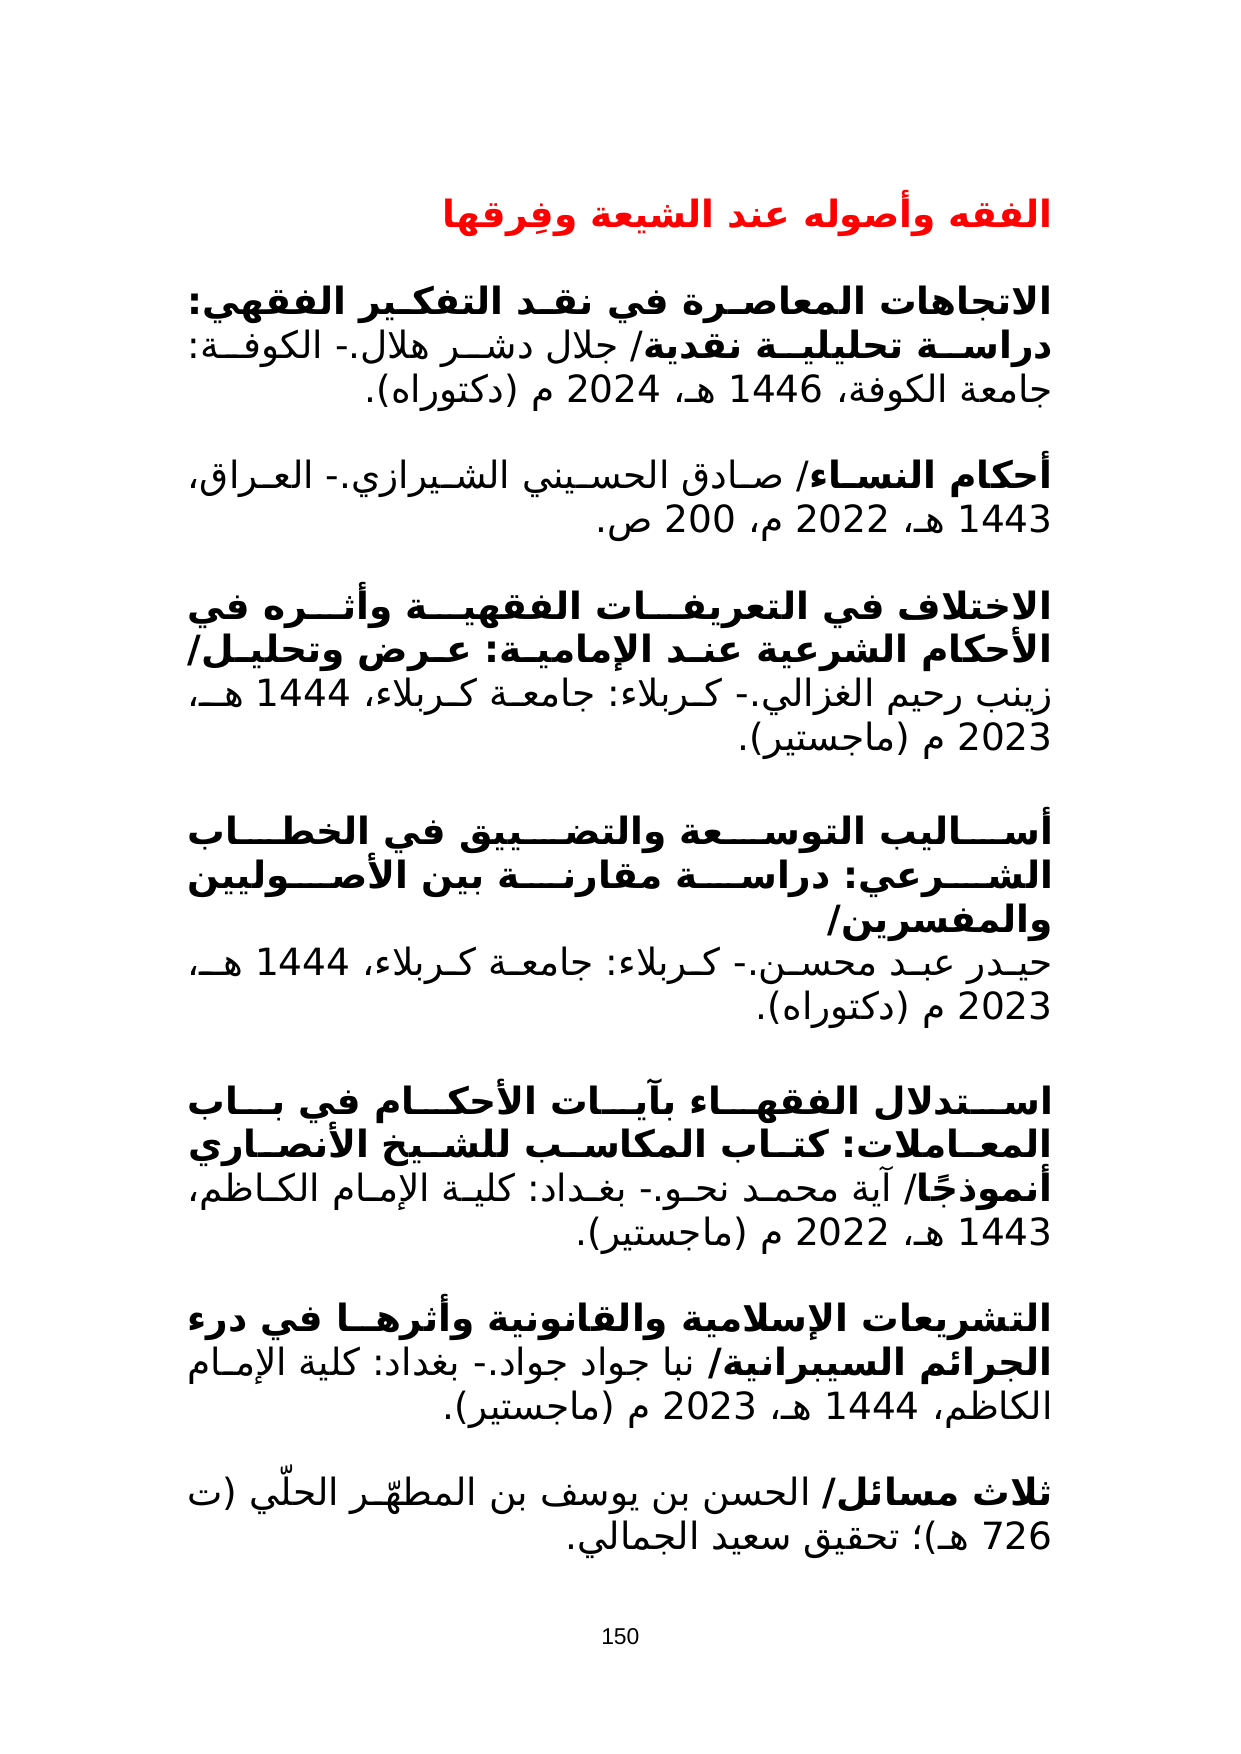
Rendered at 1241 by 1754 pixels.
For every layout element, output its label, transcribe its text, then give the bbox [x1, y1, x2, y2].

text أساليب التوسعة والتضييق في الخطاب الشرعي: دراسة مقارنة بين الأصوليين والمفسرين/ [187, 810, 1053, 941]
text الاختلاف في التعريفات الفقهية وأثره في الأحكام الشرعية عند الإمامية: عرض وتحليل/ زينب رحيم الغزالي.- كربلاء: جامعة كربلاء، 1444 هـ، 2023 م (ماجستير). [187, 584, 1053, 759]
text التشريعات الإسلامية والقانونية وأثرها في درء الجرائم السيبرانية/ نبا جواد جواد.- بغداد: كلية الإمام الكاظم، 1444 هـ، 2023 م (ماجستير). [187, 1297, 1053, 1428]
text حيدر عبد محسن.- كربلاء: جامعة كربلاء، 1444 هـ، 2023 م (دكتوراه). [187, 941, 1053, 1028]
text ثلاث مسائل/ الحسن بن یوسف بن المطهّر الحلّي (ت 726 هـ)؛ تحقيق سعید الجمالي. [187, 1471, 1053, 1558]
text أحكام النساء/ صادق الحسيني الشيرازي.- العراق، 1443 هـ، 2022 م، 200 ص. [187, 454, 1053, 541]
text استدلال الفقهاء بآيات الأحكام في باب المعاملات: كتاب المكاسب للشيخ الأنصاري أنموذجًا/ آية محمد نحو.- بغداد: كلية الإمام الكاظم، 1443 هـ، 2022 م (ماجستير). [187, 1079, 1053, 1254]
text الفقه وأصوله عند الشيعة وفِرقها [187, 193, 1053, 237]
text الاتجاهات المعاصرة في نقد التفكير الفقهي: دراسة تحليلية نقدية/ جلال دشر هلال.- الكوفة: جامعة الكوفة، 1446 هـ، 2024 م (دكتوراه). [187, 280, 1053, 411]
